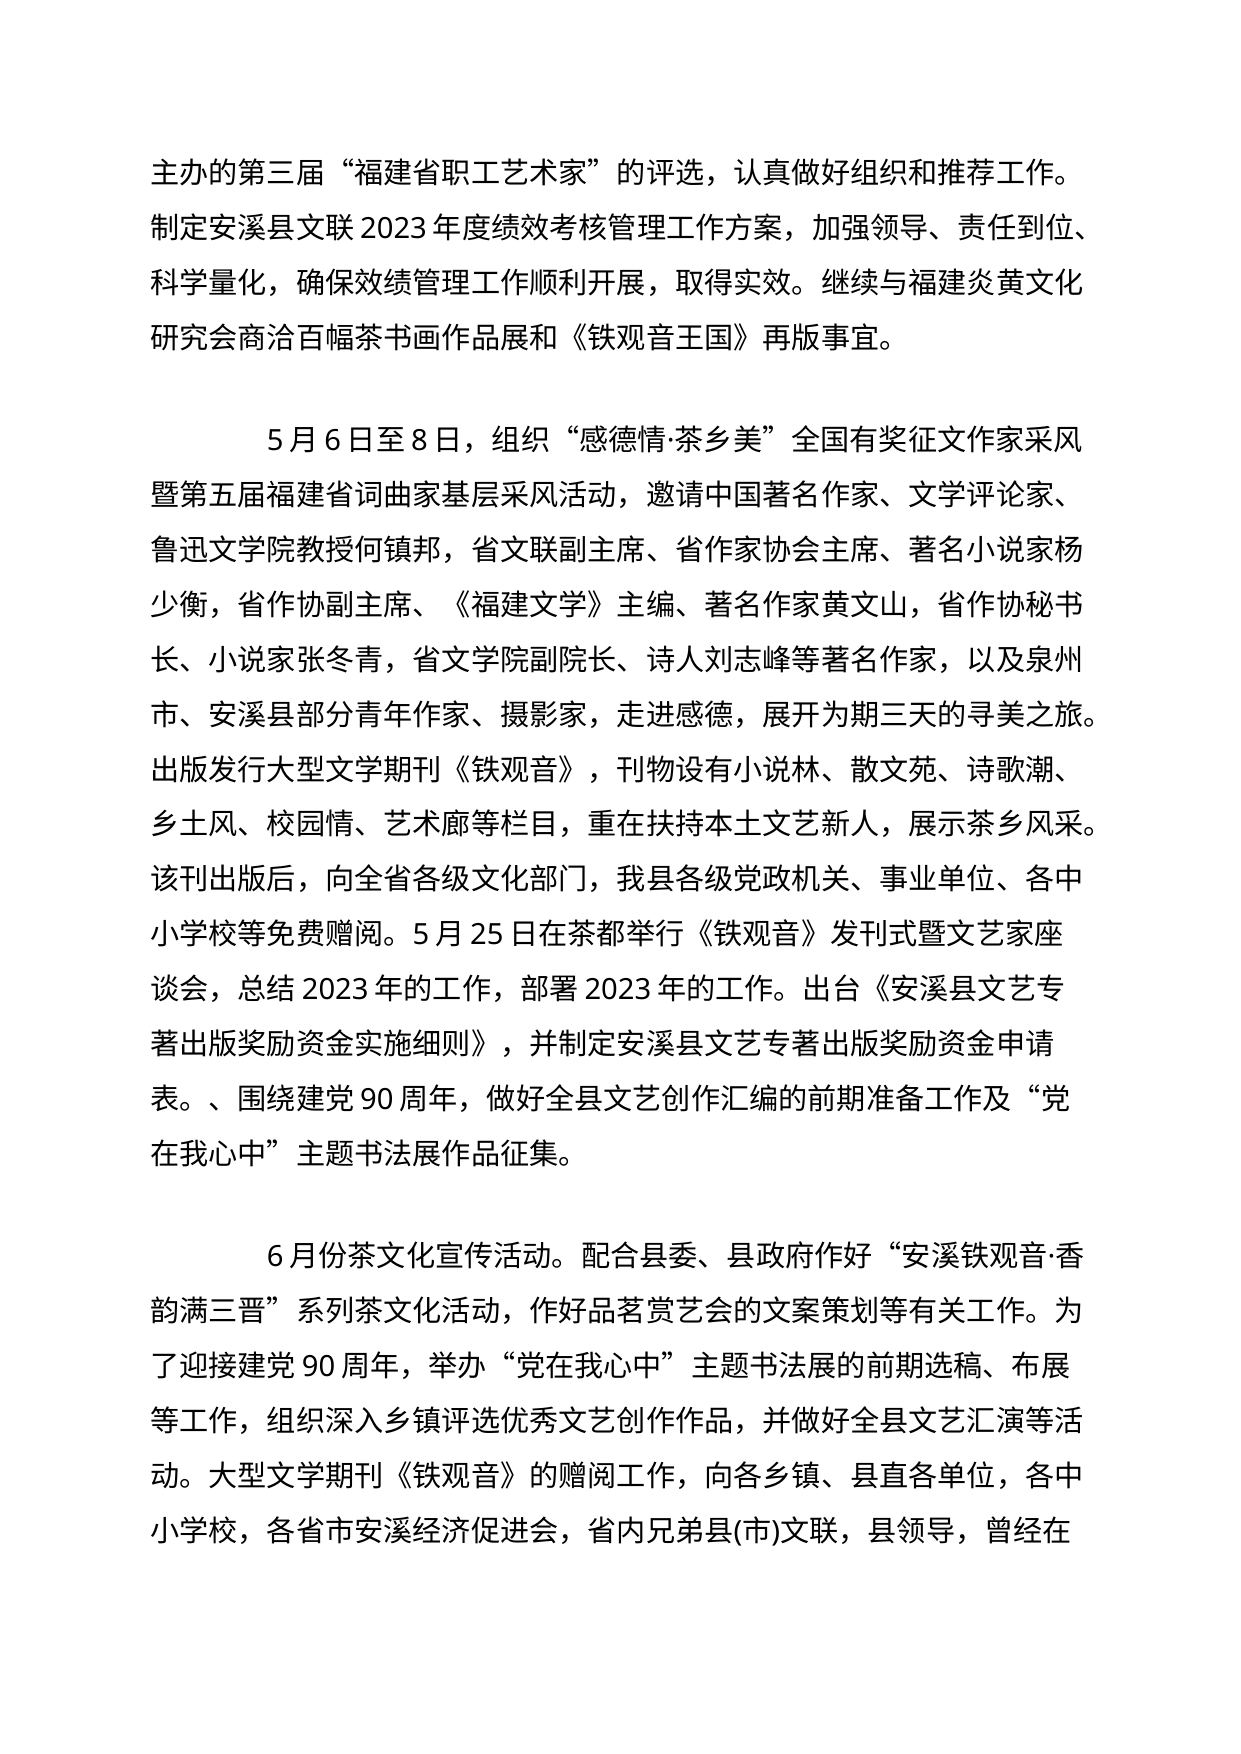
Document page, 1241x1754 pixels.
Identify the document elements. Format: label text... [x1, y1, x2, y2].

text 5月6日至8日，组织“感德情·茶乡美”全国有奖征文作家采风暨第五届福建省词曲家基层采风活动，邀请中国著名作家、文学评论家、鲁迅文学院教授何镇邦，省文联副主席、省作家协会主席、著名小说家杨少衡，省作协副主席、《福建文学》主编、著名作家黄文山，省作协秘书长、小说家张冬青，省文学院副院长、诗人刘志峰等著名作家，以及泉州市、安溪县部分青年作家、摄影家，走进感德，展开为期三天的寻美之旅。出版发行大型文学期刊《铁观音》，刊物设有小说林、散文苑、诗歌潮、乡土风、校园情、艺术廊等栏目，重在扶持本土文艺新人，展示茶乡风采。该刊出版后，向全省各级文化部门，我县各级党政机关、事业单位、各中小学校等免费赠阅。5月25日在茶都举行《铁观音》发刊式暨文艺家座谈会，总结2023年的工作，部署2023年的工作。出台《安溪县文艺专著出版奖励资金实施细则》，并制定安溪县文艺专著出版奖励资金申请表。、围绕建党90周年，做好全县文艺创作汇编的前期准备工作及“党在我心中”主题书法展作品征集。 [150, 417, 1090, 1173]
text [150, 150, 1090, 357]
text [150, 1232, 1090, 1549]
